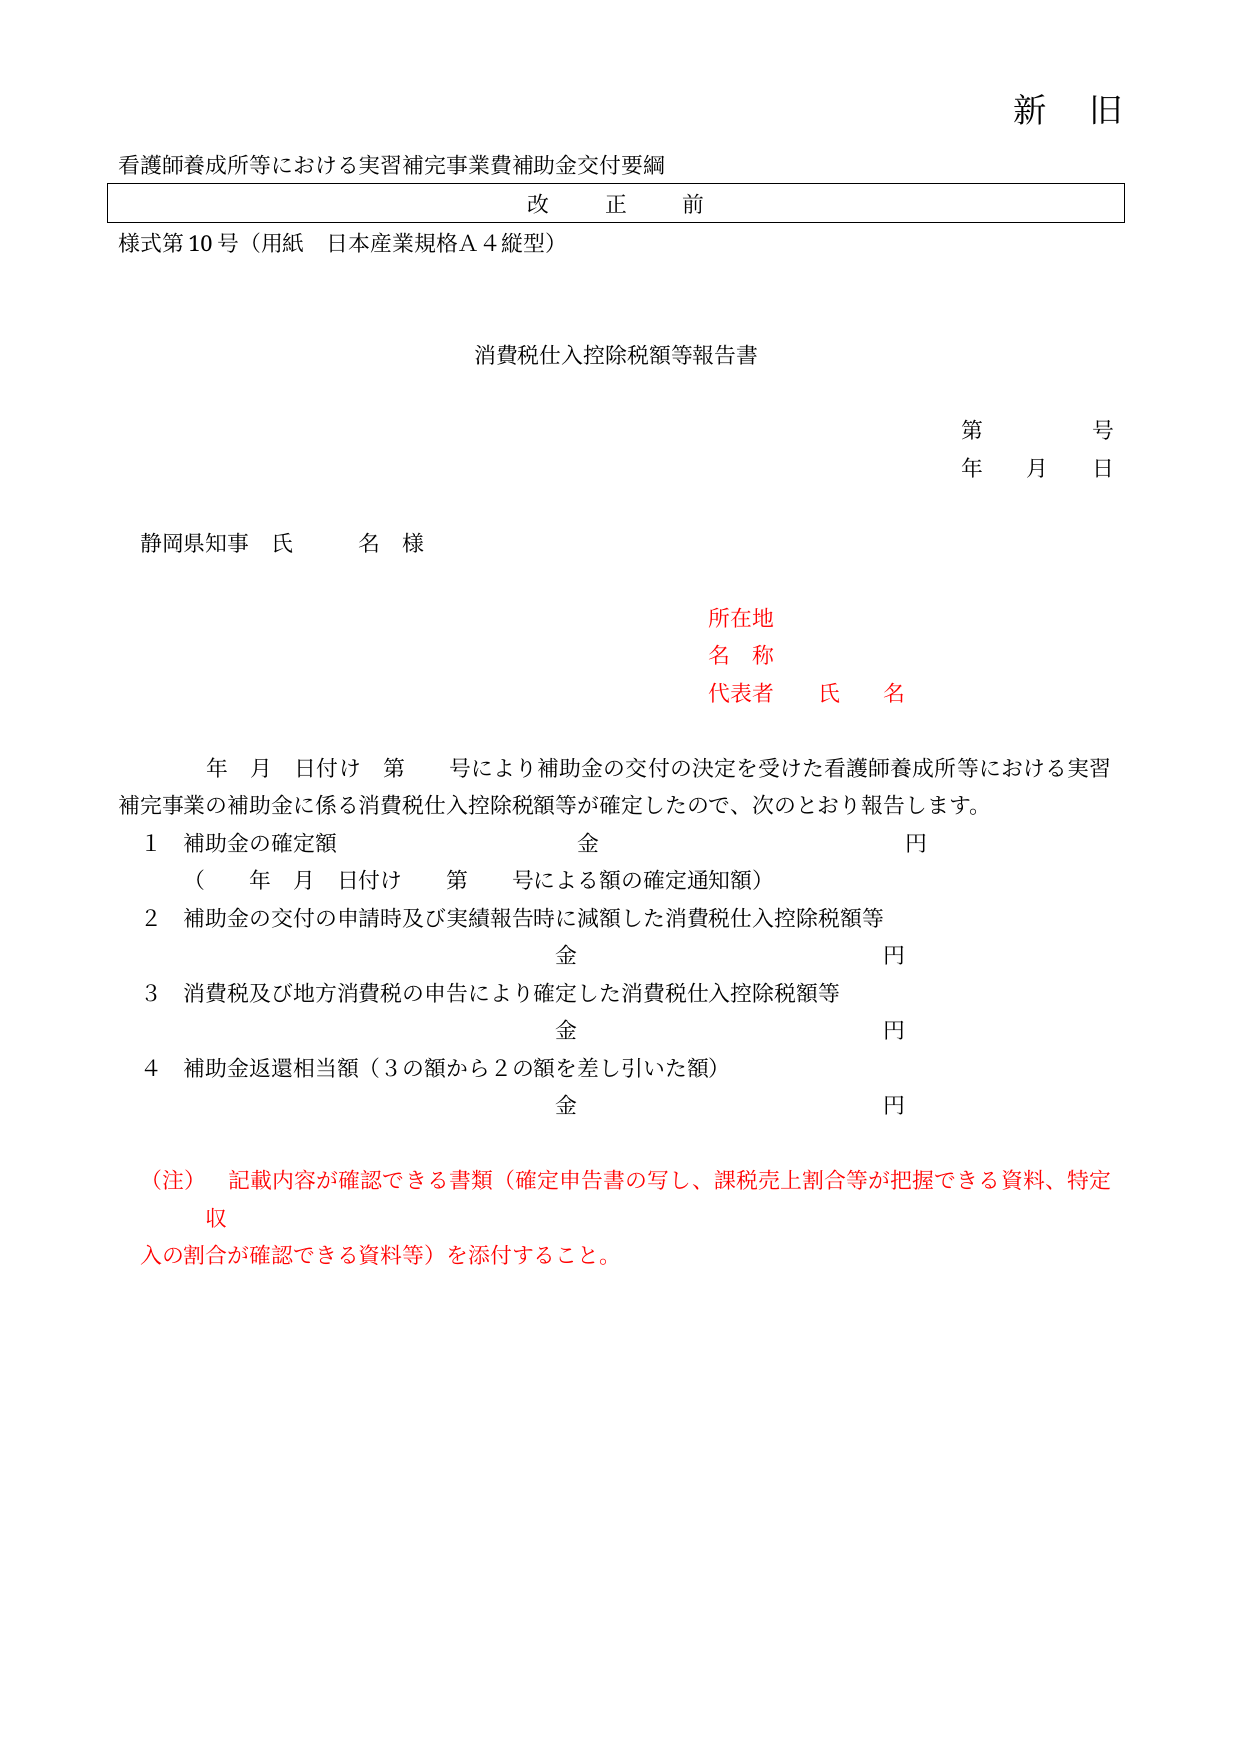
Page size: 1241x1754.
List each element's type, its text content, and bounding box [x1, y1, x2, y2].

table_cell 様式第10号（用紙 日本産業規格Ａ４縦型） 消費税仕入控除税額等報告書 第 号 年 月 日 静岡県知事 氏 名 様 所在地 名 称 代表者 氏 名 年 月 日付け 第 号により補助金の交付の決定を受けた看護師養成所等における実習補完事業の補助金に係る消費税仕入控除税額等が確定したので、次のとおり報告します。 １ 補助金の確定額 金 円 （ 年 月 日付け 第 号による額の確定通知額） ２ 補助金の交付の申請時及び実績報告時に減額した消費税仕入控除税額等 金 円 ３ 消費税及び地方消費税の申告により確定した消費税仕入控除税額等 金 円 ４ 補助金返還相当額（３の額から２の額を差し引いた額） 金 円 （注） 記載内容が確認できる書類（確定申告書の写し、課税売上割合等が把握できる資料、特定収 入の割合が確認できる資料等）を添付すること。 [108, 223, 1124, 1671]
table_header 改 正 前 [108, 184, 1124, 222]
text 看護師養成所等における実習補完事業費補助金交付要綱 [118, 146, 1122, 183]
text 新 旧 [118, 71, 1122, 146]
